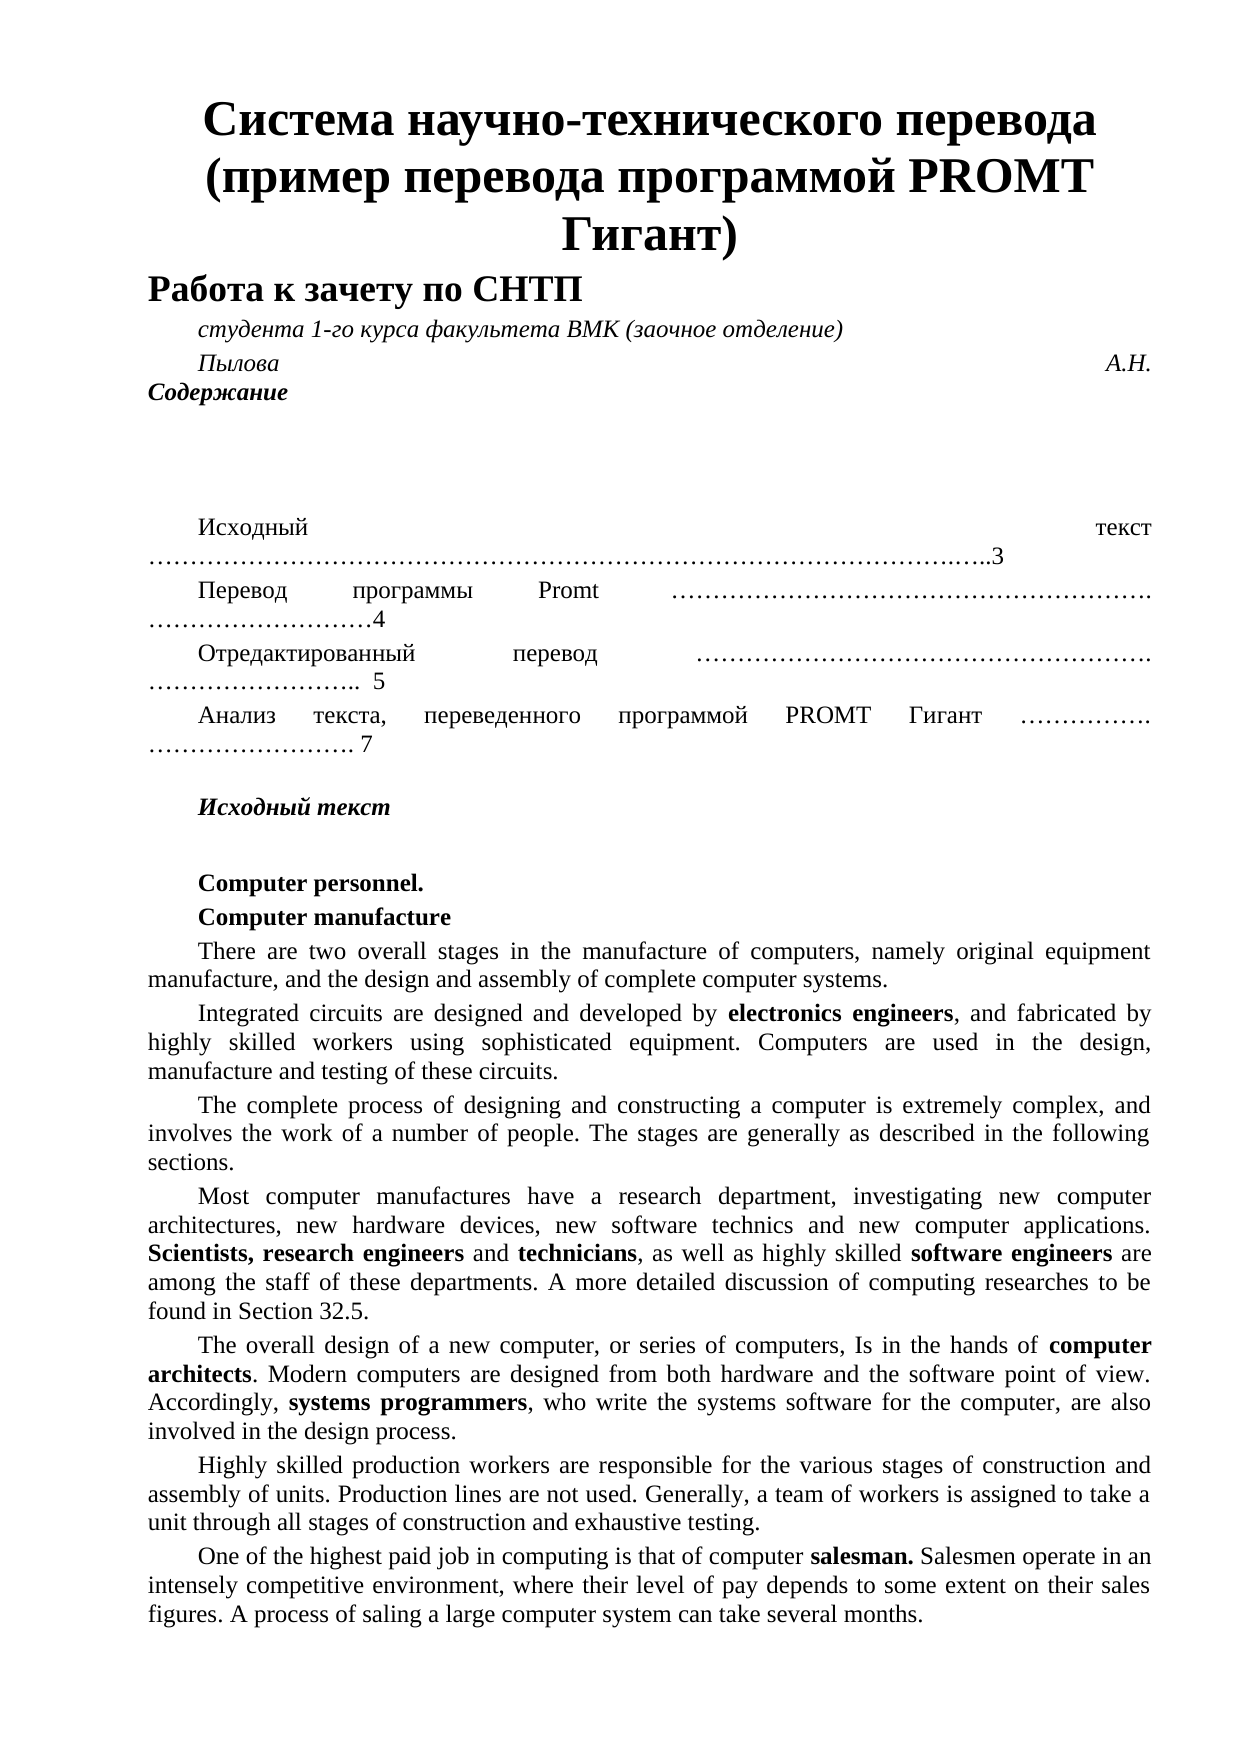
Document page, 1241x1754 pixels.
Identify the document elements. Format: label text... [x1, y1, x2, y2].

text There are two overall stages in the manufacture of computers, namely original equipment manufacture, and the design and assembly of complete computer systems. [148, 936, 1152, 993]
text Highly skilled production workers are responsible for the various stages of construction and assembly of units. Production lines are not used. Generally, a team of workers is assigned to take a unit through all stages of construction and exhaustive testing. [148, 1450, 1152, 1536]
text студента 1-го курса факультета ВМК (заочное отделение) [148, 314, 1152, 343]
text Анализ текста, переведенного программой PROMT Гигант …………….……………………. 7 [148, 700, 1152, 758]
text Пылова А.Н. Содержание [148, 348, 1152, 406]
text The complete process of designing and constructing a computer is extremely complex, and involves the work of a number of people. The stages are generally as described in the following sections. [148, 1090, 1152, 1176]
text Исходный текст …………………………………………………………………………………….…..3 [148, 512, 1152, 570]
subtitle Работа к зачету по СНТП [148, 266, 1152, 309]
text Integrated circuits are designed and developed by electronics engineers, and fabricated by highly skilled workers using sophisticated equipment. Computers are used in the design, manufacture and testing of these circuits. [148, 998, 1152, 1084]
table_header Исходный текст [148, 792, 1235, 829]
text Перевод программы Promt ………………………………………………….………………………4 [148, 575, 1152, 632]
subtitle Система научно-технического перевода (пример перевода программой PROMT Гигант) [148, 88, 1152, 261]
text Отредактированный перевод ……………………………………………….…………………….. 5 [148, 638, 1152, 695]
text One of the highest paid job in computing is that of computer salesman. Salesmen operate in an intensely competitive environment, where their level of pay depends to some extent on their sales figures. A process of saling a large computer system can take several months. [148, 1541, 1152, 1628]
text Computer manufacture [148, 902, 1152, 931]
text Most computer manufactures have a research department, investigating new computer architectures, new hardware devices, new software technics and new computer applications. Scientists, research engineers and technicians, as well as highly skilled software engineers are among the staff of these departments. A more detailed discussion of computing researches to be found in Section 32.5. [148, 1181, 1152, 1325]
text The overall design of a new computer, or series of computers, Is in the hands of computer architects. Modern computers are designed from both hardware and the software point of view. Accordingly, systems programmers, who write the systems software for the computer, are also involved in the design process. [148, 1330, 1152, 1445]
text Computer personnel. [148, 868, 1152, 897]
